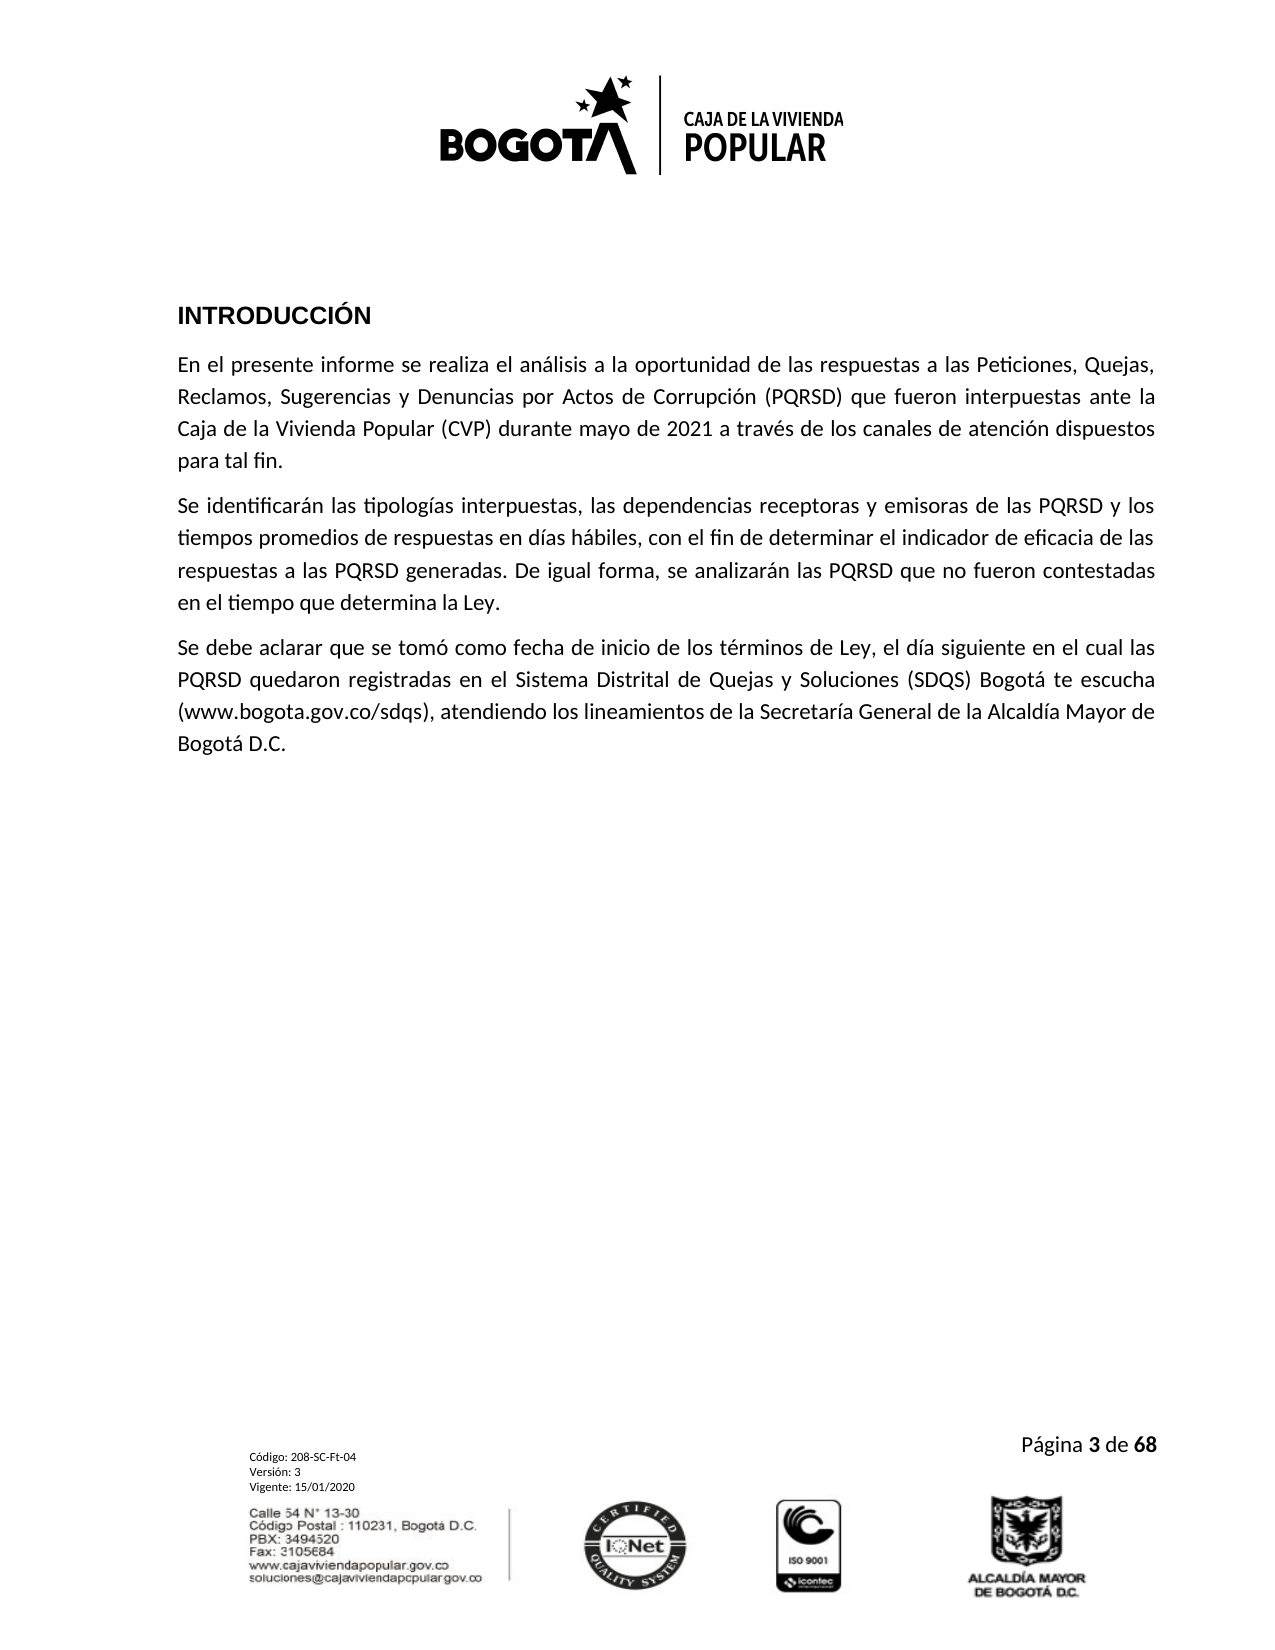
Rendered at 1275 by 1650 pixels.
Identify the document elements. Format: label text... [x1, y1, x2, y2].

subtitle INTRODUCCIÓN [177, 301, 1157, 329]
text Se identificarán las tipologías interpuestas, las dependencias receptoras y emisoras de las PQRSD y los tiempos promedios de respuestas en días hábiles, con el fin de determinar el indicador de eficacia de las respuestas a las PQRSD generadas. De igual forma, se analizarán las PQRSD que no fueron contestadas en el tiempo que determina la Ley. [177, 491, 1157, 616]
picture [175, 1436, 1152, 1611]
picture [431, 75, 844, 191]
text En el presente informe se realiza el análisis a la oportunidad de las respuestas a las Peticiones, Quejas, Reclamos, Sugerencias y Denuncias por Actos de Corrupción (PQRSD) que fueron interpuestas ante la Caja de la Vivienda Popular (CVP) durante mayo de 2021 a través de los canales de atención dispuestos para tal fin. [177, 350, 1157, 475]
text Se debe aclarar que se tomó como fecha de inicio de los términos de Ley, el día siguiente en el cual las PQRSD quedaron registradas en el Sistema Distrital de Quejas y Soluciones (SDQS) Bogotá te escucha (www.bogota.gov.co/sdqs), atendiendo los lineamientos de la Secretaría General de la Alcaldía Mayor de Bogotá D.C. [177, 633, 1157, 757]
